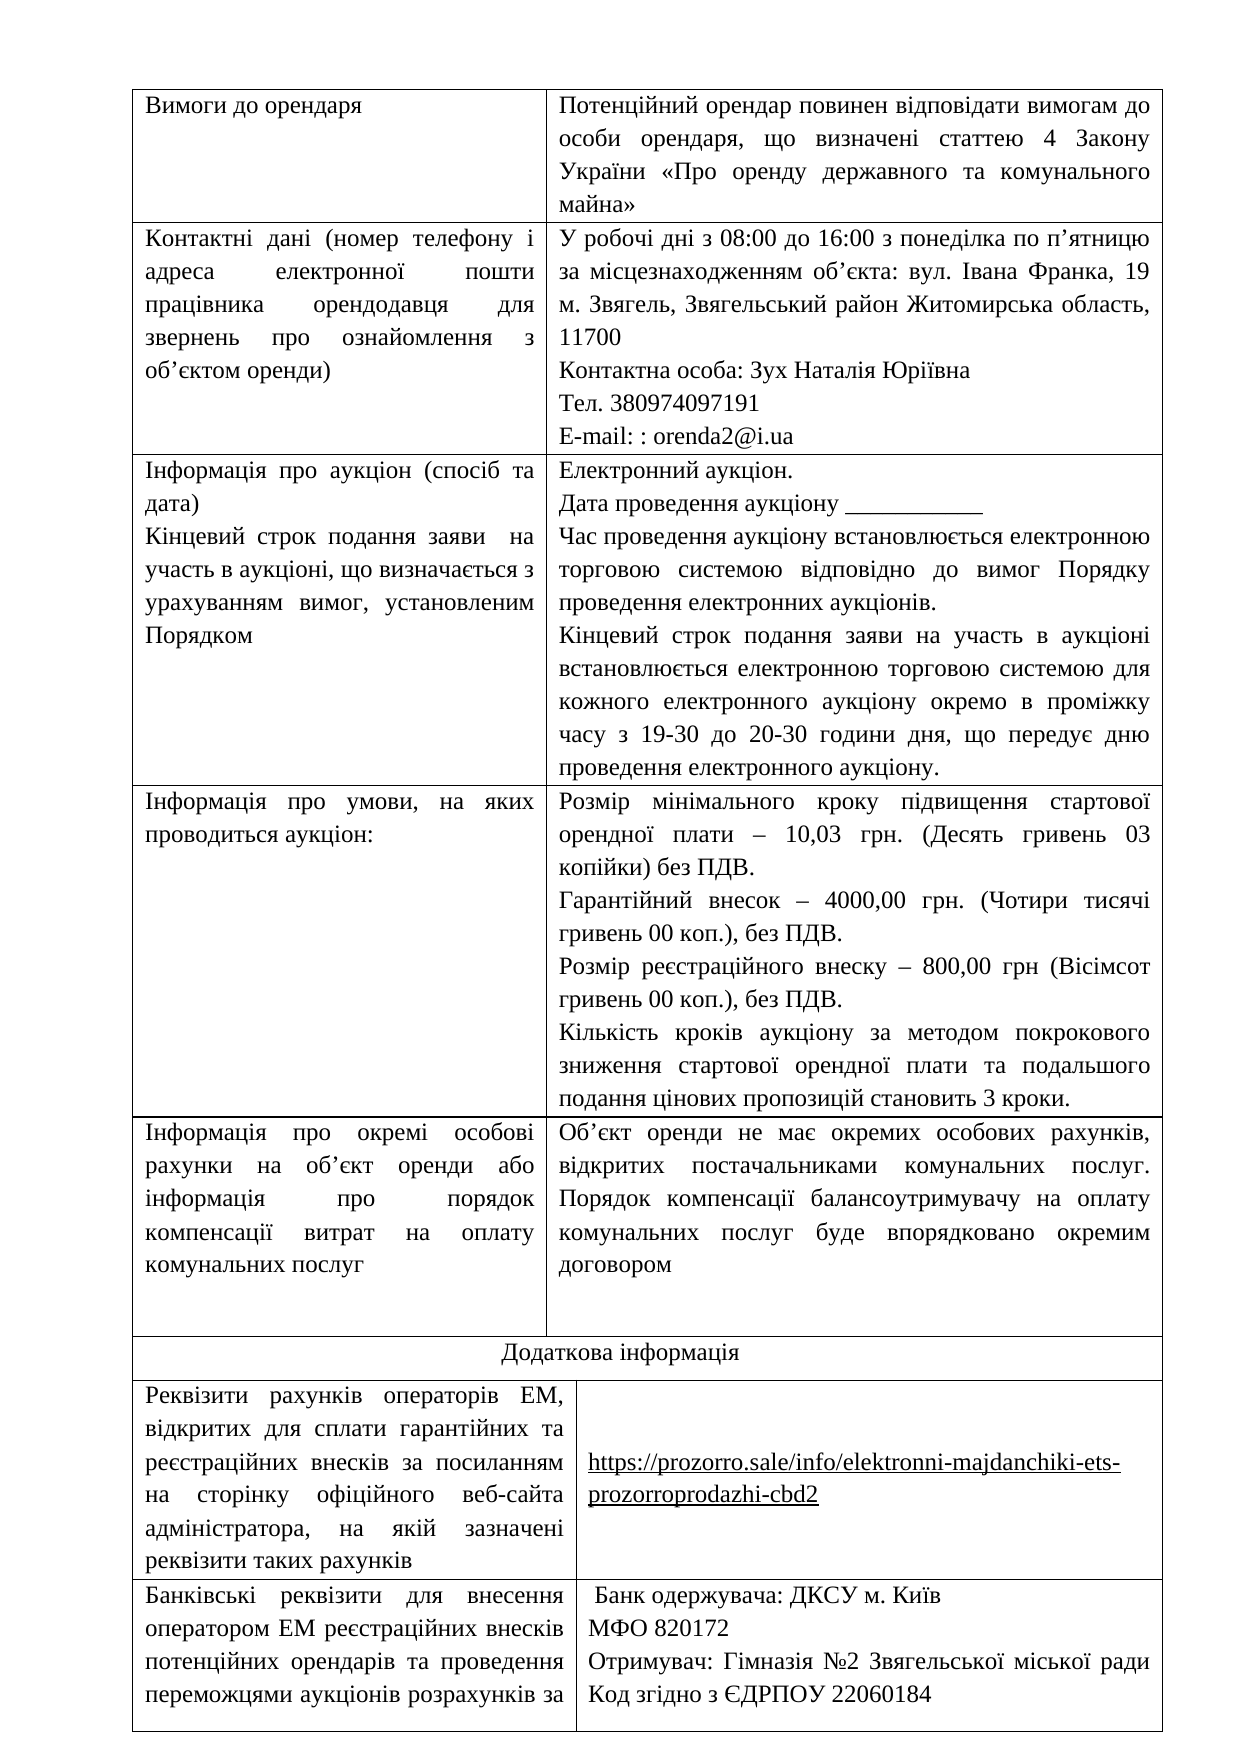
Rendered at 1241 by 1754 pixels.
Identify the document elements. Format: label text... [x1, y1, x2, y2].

table_cell Розмір мінімального кроку підвищення стартової орендної плати – 10,03 грн. (Десять гривень 03 копійки) без ПДВ. Гарантійний внесок – 4000,00 грн. (Чотири тисячі гривень 00 коп.), без ПДВ. Розмір реєстраційного внеску – 800,00 грн (Вісімсот гривень 00 коп.), без ПДВ. Кількість кроків аукціону за методом покрокового зниження стартової орендної плати та подальшого подання цінових пропозицій становить 3 кроки. [547, 786, 1162, 1116]
table_cell Вимоги до орендаря [133, 90, 546, 222]
table_cell Додаткова інформація [133, 1337, 1162, 1379]
table_cell У робочі дні з 08:00 до 16:00 з понеділка по п’ятницю за місцезнаходженням об’єкта: вул. Івана Франка, 19 м. Звягель, Звягельський район Житомирська область, 11700 Контактна особа: Зух Наталія Юріївна Тел. 380974097191 Е-mail: : orenda2@i.ua [547, 223, 1162, 454]
table_cell Об’єкт оренди не має окремих особових рахунків, відкритих постачальниками комунальних послуг. Порядок компенсації балансоутримувачу на оплату комунальних послуг буде впорядковано окремим договором [547, 1118, 1162, 1336]
table_cell Інформація про аукціон (спосіб та дата) Кінцевий строк подання заяви на участь в аукціоні, що визначається з урахуванням вимог, установленим Порядком [133, 455, 546, 785]
table_cell https://prozorro.sale/info/elektronni-majdanchiki-ets-prozorroprodazhi-cbd2 [577, 1381, 1162, 1579]
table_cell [577, 1580, 1162, 1731]
table_cell Електронний аукціон. Дата проведення аукціону ___________ Час проведення аукціону встановлюється електронною торговою системою відповідно до вимог Порядку проведення електронних аукціонів. Кінцевий строк подання заяви на участь в аукціоні встановлюється електронною торговою системою для кожного електронного аукціону окремо в проміжку часу з 19-30 до 20-30 години дня, що передує дню проведення електронного аукціону. [547, 455, 1162, 785]
table_cell Інформація про окремі особові рахунки на об’єкт оренди або інформація про порядок компенсації витрат на оплату комунальних послуг [133, 1118, 546, 1336]
table_cell Інформація про умови, на яких проводиться аукціон: [133, 786, 546, 1116]
table_cell Потенційний орендар повинен відповідати вимогам до особи орендаря, що визначені статтею 4 Закону України «Про оренду державного та комунального майна» [547, 90, 1162, 222]
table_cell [133, 1580, 576, 1731]
table_cell Реквізити рахунків операторів ЕМ, відкритих для сплати гарантійних та реєстраційних внесків за посиланням на сторінку офіційного веб-сайта адміністратора, на якій зазначені реквізити таких рахунків [133, 1381, 576, 1579]
table_cell Контактні дані (номер телефону і адреса електронної пошти працівника орендодавця для звернень про ознайомлення з об’єктом оренди) [133, 223, 546, 454]
